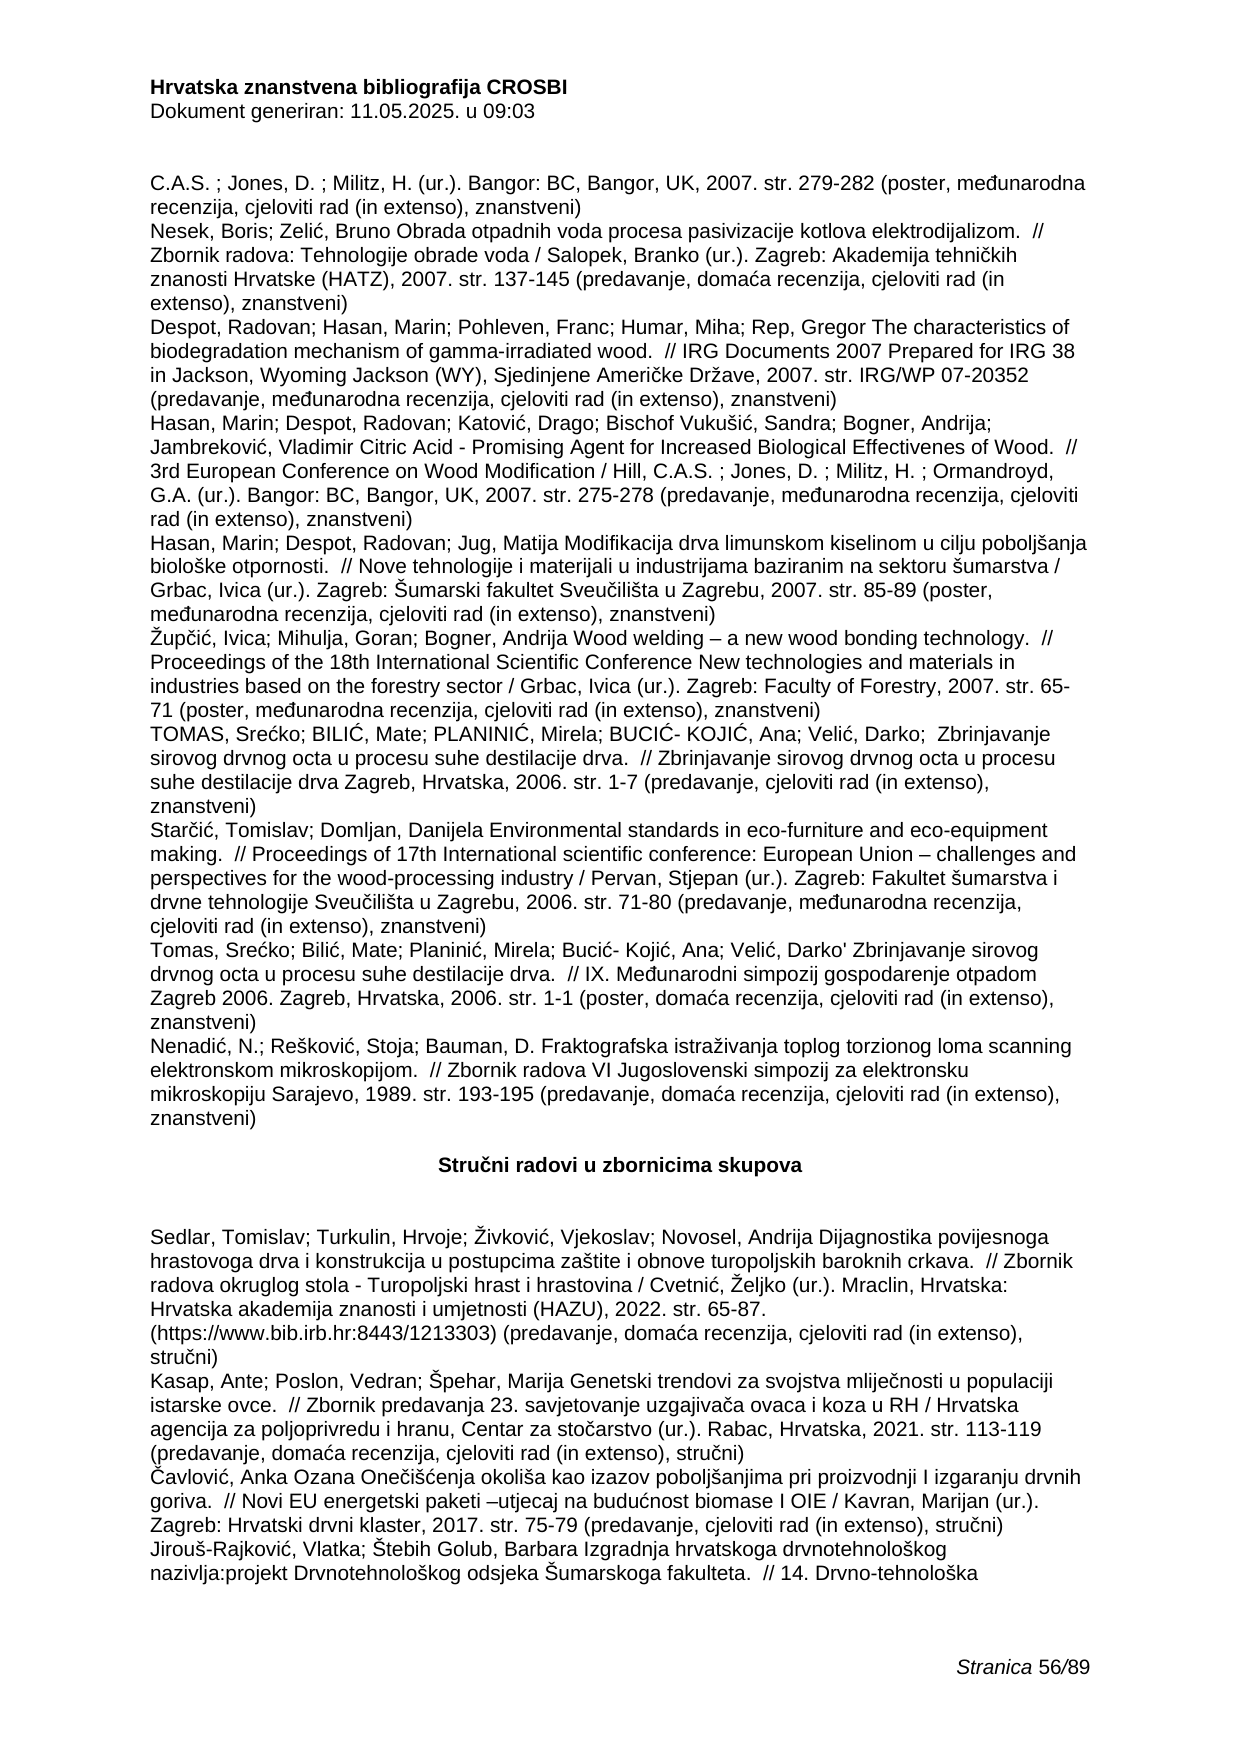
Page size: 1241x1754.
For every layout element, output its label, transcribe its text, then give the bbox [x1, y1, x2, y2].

text Tomas, Srećko; Bilić, Mate; Planinić, Mirela; Bucić- Kojić, Ana; Velić, Darko' [150, 938, 1090, 1033]
text Župčić, Ivica; Mihulja, Goran; Bogner, Andrija [150, 626, 1090, 722]
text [150, 171, 1090, 219]
text Nesek, Boris; Zelić, Bruno [150, 219, 1090, 315]
text Hasan, Marin; Despot, Radovan; Katović, Drago; Bischof Vukušić, Sandra; Bogner, Andrija; Jambreković, Vladimir [150, 411, 1090, 530]
text TOMAS, Srećko; BILIĆ, Mate; PLANINIĆ, Mirela; BUCIĆ- KOJIĆ, Ana; Velić, Darko; [150, 722, 1090, 818]
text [150, 1537, 1090, 1584]
text Sedlar, Tomislav; Turkulin, Hrvoje; Živković, Vjekoslav; Novosel, Andrija [150, 1225, 1090, 1369]
text Starčić, Tomislav; Domljan, Danijela [150, 818, 1090, 938]
text Čavlović, Anka Ozana [150, 1465, 1090, 1537]
text Kasap, Ante; Poslon, Vedran; Špehar, Marija [150, 1369, 1090, 1465]
text Despot, Radovan; Hasan, Marin; Pohleven, Franc; Humar, Miha; Rep, Gregor [150, 315, 1090, 411]
text Nenadić, N.; Rešković, Stoja; Bauman, D. [150, 1033, 1090, 1129]
subtitle Stručni radovi u zbornicima skupova [150, 1153, 1090, 1177]
text Hasan, Marin; Despot, Radovan; Jug, Matija [150, 530, 1090, 626]
